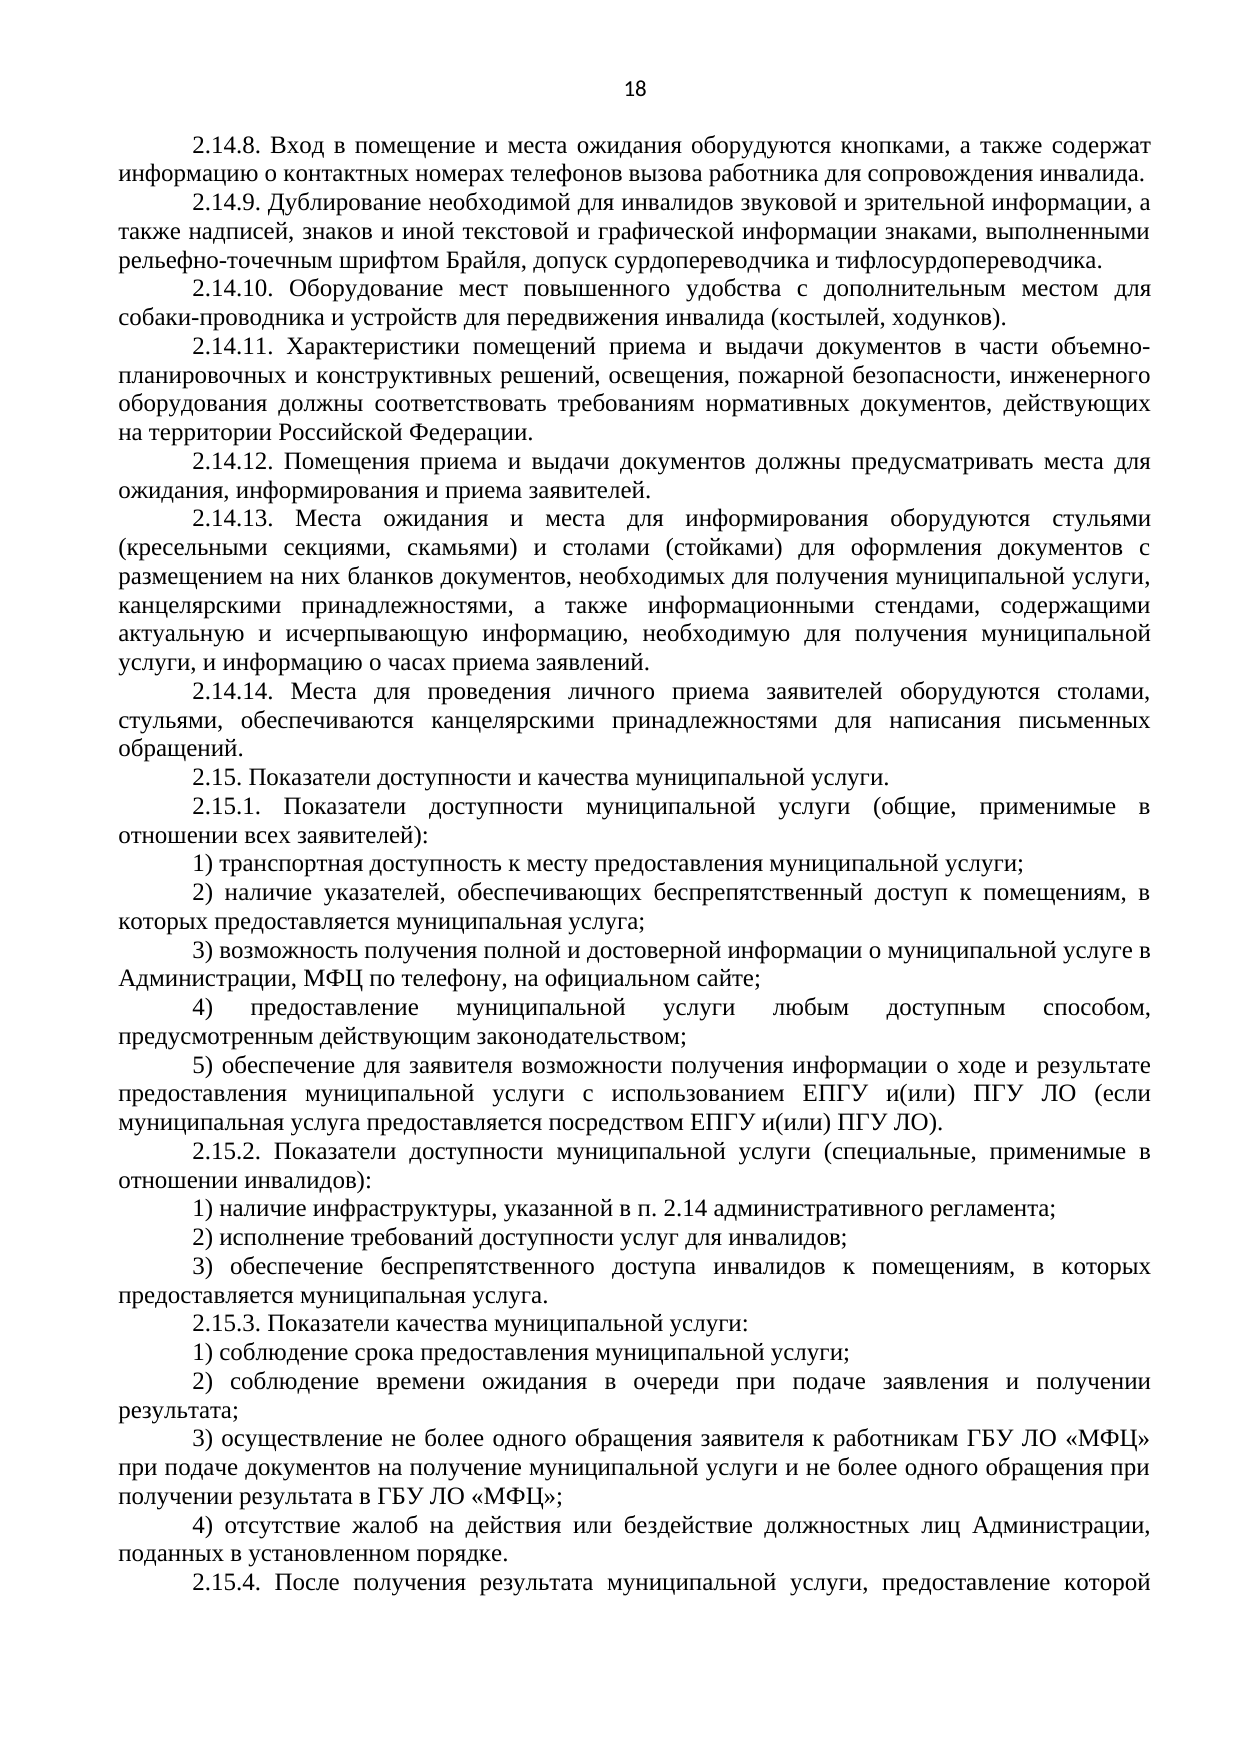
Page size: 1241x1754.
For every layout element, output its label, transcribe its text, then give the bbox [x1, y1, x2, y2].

text 2) соблюдение времени ожидания в очереди при подаче заявления и получении результата; [118, 1366, 1152, 1423]
text 2.14.11. Характеристики помещений приема и выдачи документов в части объемно-планировочных и конструктивных решений, освещения, пожарной безопасности, инженерного оборудования должны соответствовать требованиям нормативных документов, действующих на территории Российской Федерации. [118, 331, 1152, 446]
text 2.15. Показатели доступности и качества муниципальной услуги. [118, 762, 1152, 791]
text 5) обеспечение для заявителя возможности получения информации о ходе и результате предоставления муниципальной услуги с использованием ЕПГУ и(или) ПГУ ЛО (если муниципальная услуга предоставляется посредством ЕПГУ и(или) ПГУ ЛО). [118, 1050, 1152, 1136]
text 4) предоставление муниципальной услуги любым доступным способом, предусмотренным действующим законодательством; [118, 992, 1152, 1050]
text 2.14.10. Оборудование мест повышенного удобства с дополнительным местом для собаки-проводника и устройств для передвижения инвалида (костылей, ходунков). [118, 273, 1152, 331]
text 1) транспортная доступность к месту предоставления муниципальной услуги; [118, 848, 1152, 877]
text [118, 1567, 1152, 1596]
text 2.14.9. Дублирование необходимой для инвалидов звуковой и зрительной информации, а также надписей, знаков и иной текстовой и графической информации знаками, выполненными рельефно-точечным шрифтом Брайля, допуск сурдопереводчика и тифлосурдопереводчика. [118, 187, 1152, 273]
text 2.14.13. Места ожидания и места для информирования оборудуются стульями (кресельными секциями, скамьями) и столами (стойками) для оформления документов с размещением на них бланков документов, необходимых для получения муниципальной услуги, канцелярскими принадлежностями, а также информационными стендами, содержащими актуальную и исчерпывающую информацию, необходимую для получения муниципальной услуги, и информацию о часах приема заявлений. [118, 503, 1152, 676]
text 2.14.8. Вход в помещение и места ожидания оборудуются кнопками, а также содержат информацию о контактных номерах телефонов вызова работника для сопровождения инвалида. [118, 130, 1152, 187]
text 2) наличие указателей, обеспечивающих беспрепятственный доступ к помещениям, в которых предоставляется муниципальная услуга; [118, 877, 1152, 935]
text 2.14.14. Места для проведения личного приема заявителей оборудуются столами, стульями, обеспечиваются канцелярскими принадлежностями для написания письменных обращений. [118, 676, 1152, 762]
text 1) наличие инфраструктуры, указанной в п. 2.14 административного регламента; [118, 1193, 1152, 1222]
text 3) осуществление не более одного обращения заявителя к работникам ГБУ ЛО «МФЦ» при подаче документов на получение муниципальной услуги и не более одного обращения при получении результата в ГБУ ЛО «МФЦ»; [118, 1423, 1152, 1510]
text 2.15.2. Показатели доступности муниципальной услуги (специальные, применимые в отношении инвалидов): [118, 1136, 1152, 1193]
text 2.14.12. Помещения приема и выдачи документов должны предусматривать места для ожидания, информирования и приема заявителей. [118, 446, 1152, 503]
text 1) соблюдение срока предоставления муниципальной услуги; [118, 1337, 1152, 1366]
text 2.15.1. Показатели доступности муниципальной услуги (общие, применимые в отношении всех заявителей): [118, 791, 1152, 848]
text 3) возможность получения полной и достоверной информации о муниципальной услуге в Администрации, МФЦ по телефону, на официальном сайте; [118, 935, 1152, 992]
text 2) исполнение требований доступности услуг для инвалидов; [118, 1222, 1152, 1251]
text 4) отсутствие жалоб на действия или бездействие должностных лиц Администрации, поданных в установленном порядке. [118, 1510, 1152, 1567]
text 3) обеспечение беспрепятственного доступа инвалидов к помещениям, в которых предоставляется муниципальная услуга. [118, 1251, 1152, 1308]
text 2.15.3. Показатели качества муниципальной услуги: [118, 1308, 1152, 1337]
